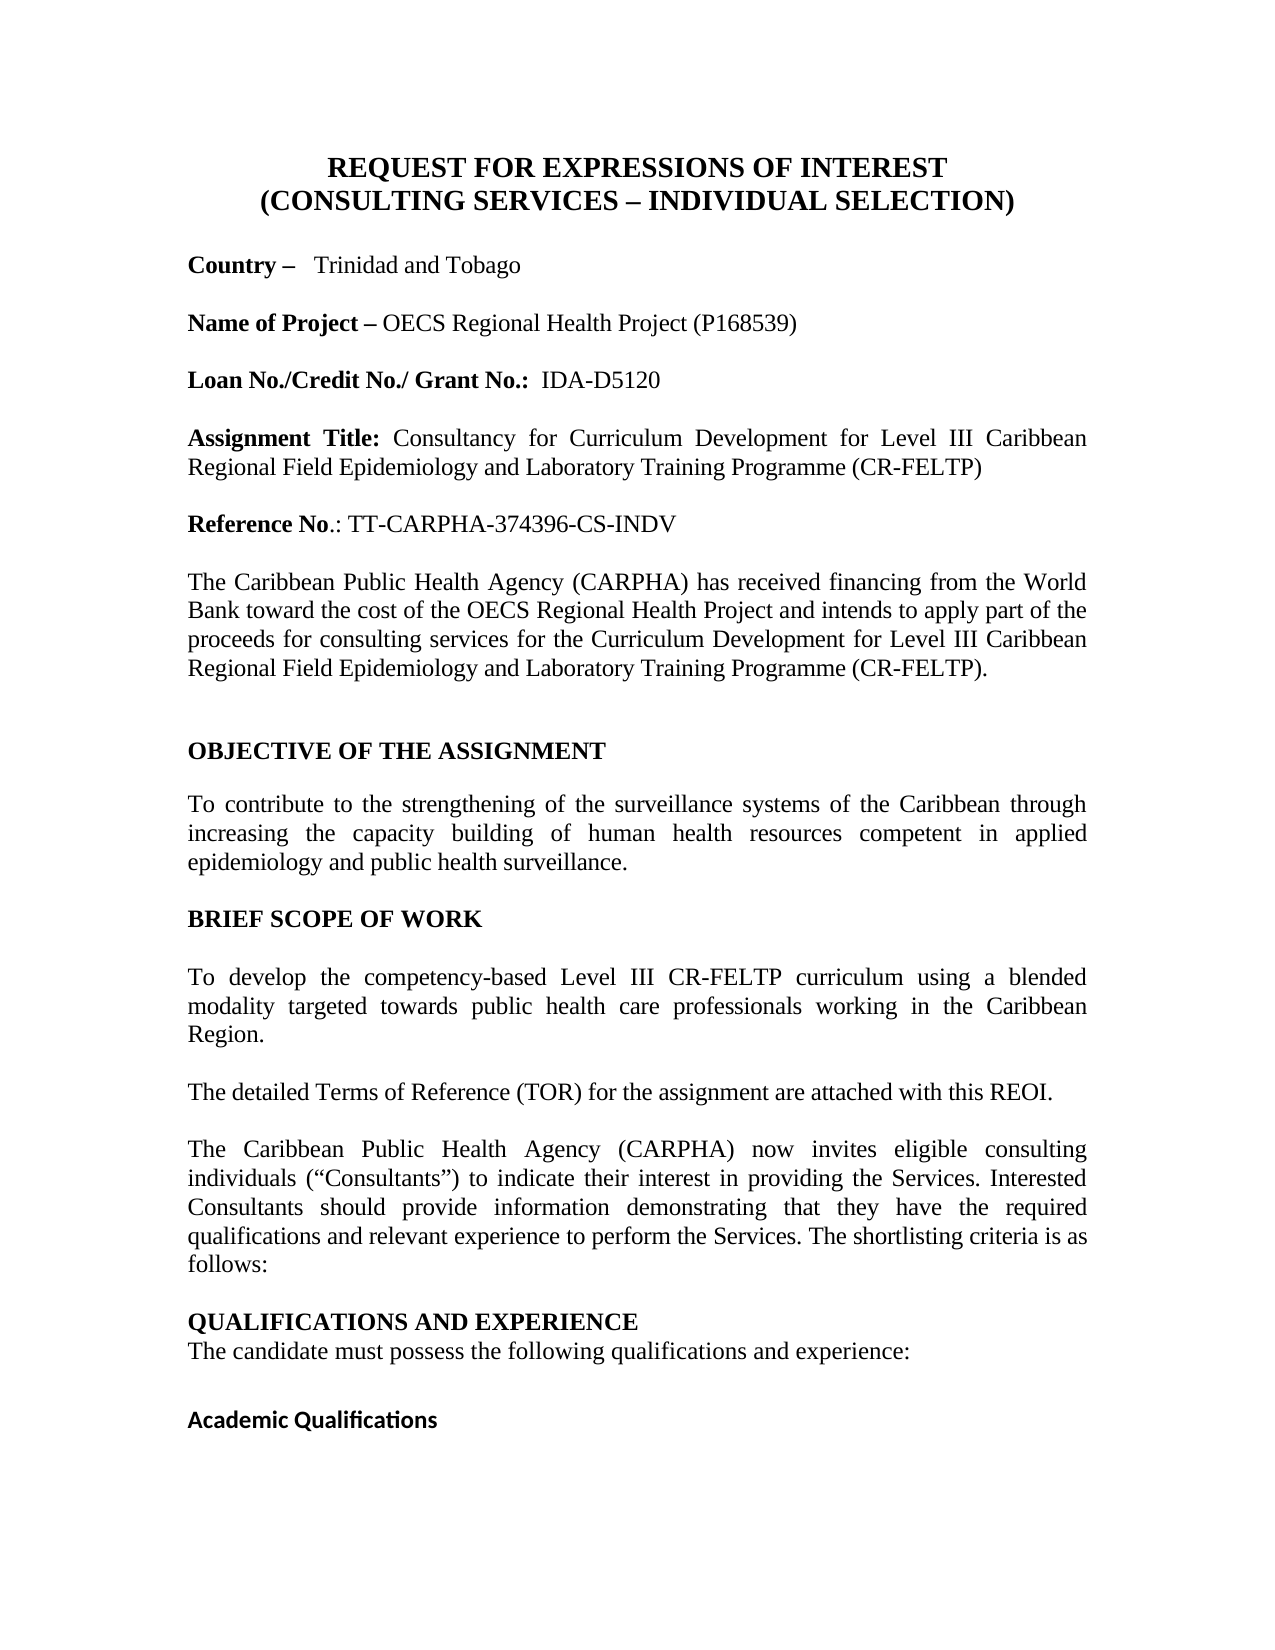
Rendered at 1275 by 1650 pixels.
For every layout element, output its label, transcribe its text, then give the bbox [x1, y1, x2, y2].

text Country – Trinidad and Tobago [187, 251, 1087, 279]
text Loan No./Credit No./ Grant No.: IDA-D5120 [187, 366, 1087, 394]
subtitle REQUEST FOR EXPRESSIONS OF INTEREST [187, 150, 1087, 183]
text To contribute to the strengthening of the surveillance systems of the Caribbean through increasing the capacity building of human health resources competent in applied epidemiology and public health surveillance. [187, 789, 1087, 876]
text Name of Project – OECS Regional Health Project (P168539) [187, 308, 1087, 337]
text To develop the competency-based Level III CR-FELTP curriculum using a blended modality targeted towards public health care professionals working in the Caribbean Region. [187, 962, 1087, 1048]
text Academic Qualifications [187, 1404, 1087, 1434]
text The Caribbean Public Health Agency (CARPHA) now invites eligible consulting individuals (“Consultants”) to indicate their interest in providing the Services. Interested Consultants should provide information demonstrating that they have the required qualifications and relevant experience to perform the Services. The shortlisting criteria is as follows: [187, 1134, 1087, 1278]
subtitle (CONSULTING SERVICES – INDIVIDUAL SELECTION) [187, 183, 1087, 217]
text The candidate must possess the following qualifications and experience: [187, 1336, 1087, 1364]
text QUALIFICATIONS AND EXPERIENCE [187, 1307, 1087, 1336]
text Reference No.: TT-CARPHA-374396-CS-INDV [187, 509, 1087, 538]
text OBJECTIVE OF THE ASSIGNMENT [187, 736, 1087, 764]
text BRIEF SCOPE OF WORK [187, 904, 1087, 933]
text The detailed Terms of Reference (TOR) for the assignment are attached with this REOI. [187, 1077, 1087, 1106]
text The Caribbean Public Health Agency (CARPHA) has received financing from the World Bank toward the cost of the OECS Regional Health Project and intends to apply part of the proceeds for consulting services for the Curriculum Development for Level III Caribbean Regional Field Epidemiology and Laboratory Training Programme (CR-FELTP). [187, 567, 1087, 682]
text Assignment Title: Consultancy for Curriculum Development for Level III Caribbean Regional Field Epidemiology and Laboratory Training Programme (CR-FELTP) [187, 423, 1087, 481]
